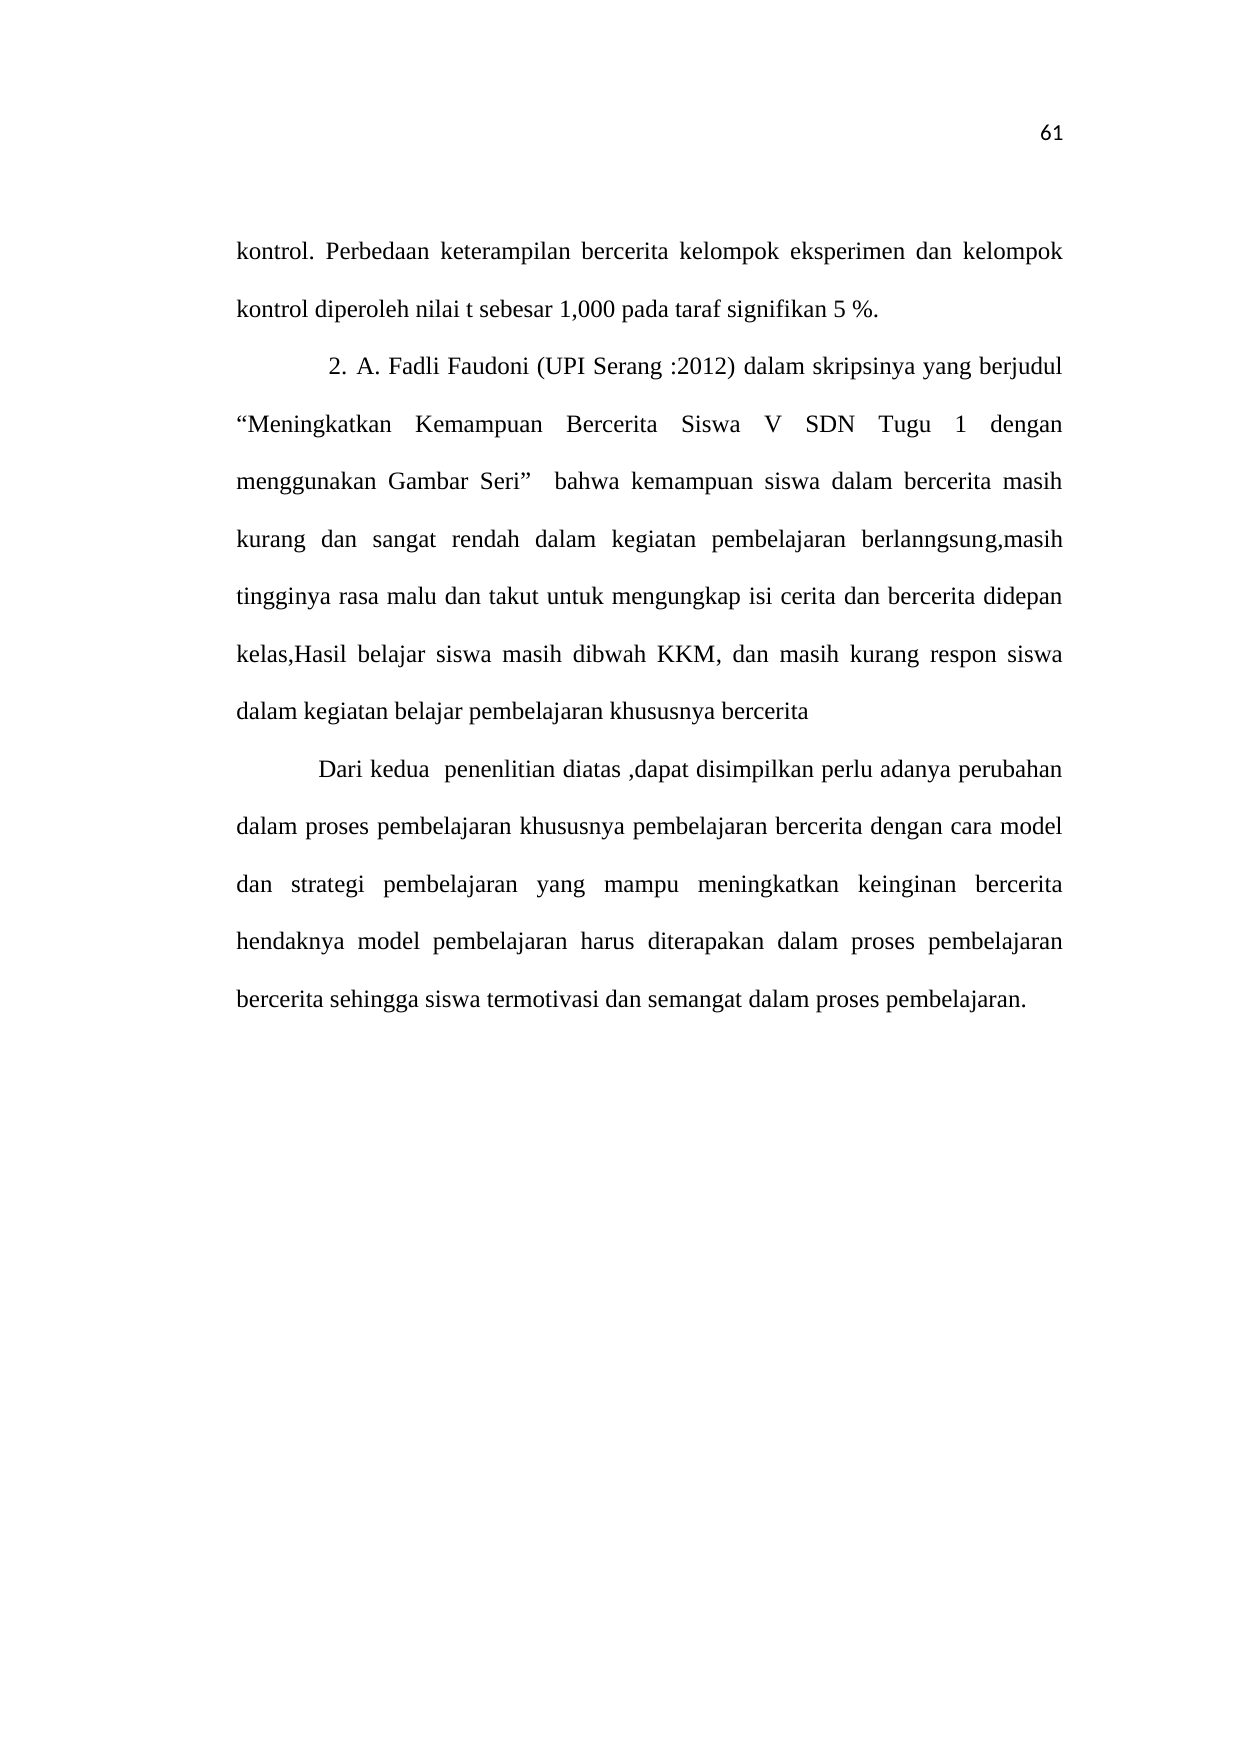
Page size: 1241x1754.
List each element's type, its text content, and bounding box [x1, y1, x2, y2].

text 2. A. Fadli Faudoni (UPI Serang :2012) dalam skripsinya yang berjudul “Meningkatkan Kemampuan Bercerita Siswa V SDN Tugu 1 dengan menggunakan Gambar Seri” bahwa kemampuan siswa dalam bercerita masih kurang dan sangat rendah dalam kegiatan pembelajaran berlanngsung,masih tingginya rasa malu dan takut untuk mengungkap isi cerita dan bercerita didepan kelas,Hasil belajar siswa masih dibwah KKM, dan masih kurang respon siswa dalam kegiatan belajar pembelajaran khususnya bercerita [236, 351, 1063, 725]
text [236, 236, 1063, 322]
text Dari kedua penenlitian diatas ,dapat disimpilkan perlu adanya perubahan dalam proses pembelajaran khususnya pembelajaran bercerita dengan cara model dan strategi pembelajaran yang mampu meningkatkan keinginan bercerita hendaknya model pembelajaran harus diterapakan dalam proses pembelajaran bercerita sehingga siswa termotivasi dan semangat dalam proses pembelajaran. [236, 754, 1063, 1012]
